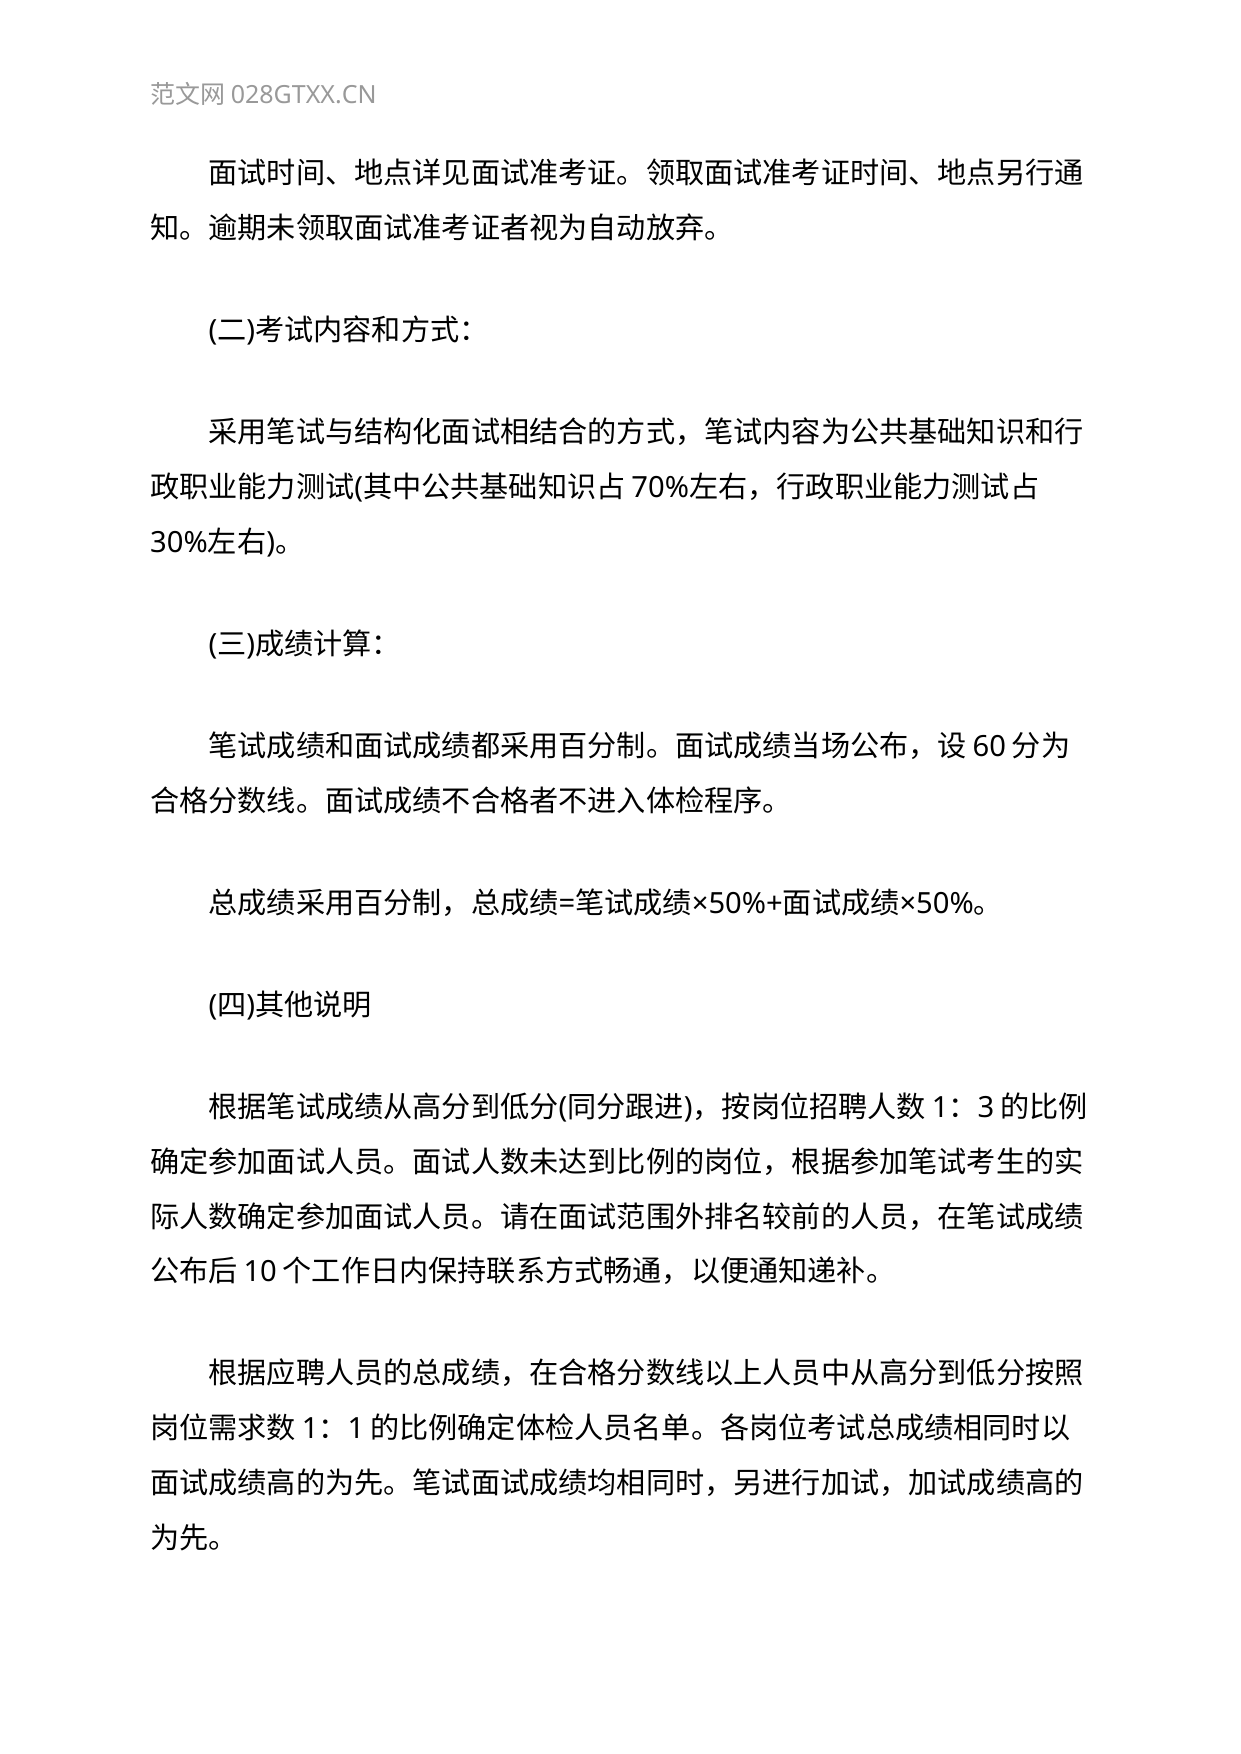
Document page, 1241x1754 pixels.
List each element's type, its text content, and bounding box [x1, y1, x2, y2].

text 面试时间、地点详见面试准考证。领取面试准考证时间、地点另行通知。逾期未领取面试准考证者视为自动放弃。 [150, 150, 1090, 247]
text 根据笔试成绩从高分到低分(同分跟进)，按岗位招聘人数1：3的比例确定参加面试人员。面试人数未达到比例的岗位，根据参加笔试考生的实际人数确定参加面试人员。请在面试范围外排名较前的人员，在笔试成绩公布后10个工作日内保持联系方式畅通，以便通知递补。 [150, 1083, 1090, 1290]
text (三)成绩计算： [150, 621, 1090, 663]
text 总成绩采用百分制，总成绩=笔试成绩×50%+面试成绩×50%。 [150, 879, 1090, 922]
text 根据应聘人员的总成绩，在合格分数线以上人员中从高分到低分按照岗位需求数1：1的比例确定体检人员名单。各岗位考试总成绩相同时以面试成绩高的为先。笔试面试成绩均相同时，另进行加试，加试成绩高的为先。 [150, 1350, 1090, 1557]
text (二)考试内容和方式： [150, 307, 1090, 349]
text (四)其他说明 [150, 981, 1090, 1024]
text 采用笔试与结构化面试相结合的方式，笔试内容为公共基础知识和行政职业能力测试(其中公共基础知识占70%左右，行政职业能力测试占30%左右)。 [150, 409, 1090, 561]
text 笔试成绩和面试成绩都采用百分制。面试成绩当场公布，设60分为合格分数线。面试成绩不合格者不进入体检程序。 [150, 722, 1090, 820]
